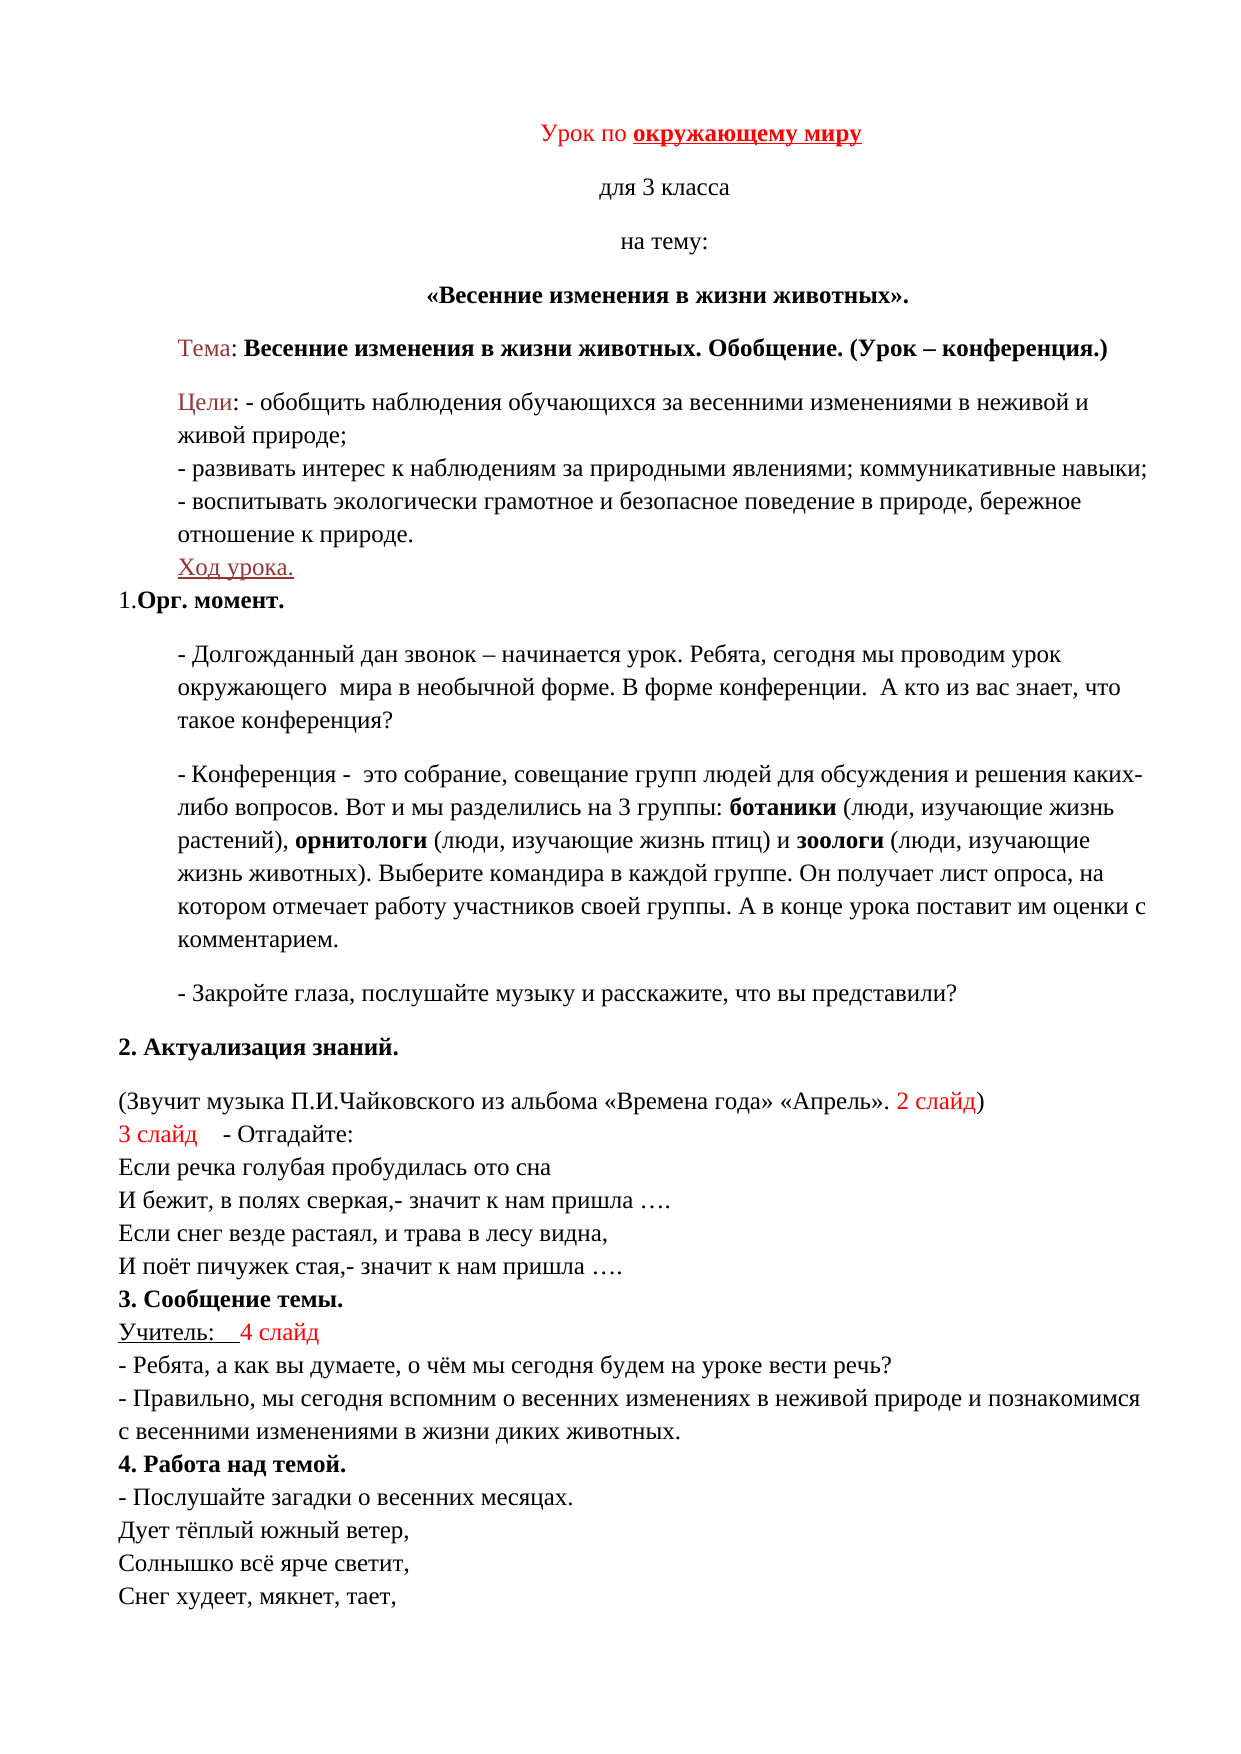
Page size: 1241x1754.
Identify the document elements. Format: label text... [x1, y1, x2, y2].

text 3. Сообщение темы. [118, 1284, 1152, 1313]
text 1.Орг. момент. [118, 586, 1152, 614]
text 2. Актуализация знаний. [118, 1032, 1152, 1061]
text И бежит, в полях сверкая,- значит к нам пришла …. [118, 1185, 1152, 1214]
text 4. Работа над темой. [118, 1449, 1152, 1478]
text - Ребята, а как вы думаете, о чём мы сегодня будем на уроке вести речь? [118, 1350, 1152, 1379]
text (Звучит музыка П.И.Чайковского из альбома «Времена года» «Апрель». 2 слайд) [118, 1086, 1152, 1115]
text на тему: [177, 226, 1152, 254]
text И поёт пичужек стая,- значит к нам пришла …. [118, 1251, 1152, 1280]
text - Долгожданный дан звонок – начинается урок. Ребята, сегодня мы проводим урок окружающего мира в необычной форме. В форме конференции. А кто из вас знает, что такое конференция? [177, 639, 1152, 734]
text Тема: Весенние изменения в жизни животных. Обобщение. (Урок – конференция.) [177, 333, 1152, 362]
text «Весенние изменения в жизни животных». [177, 280, 1152, 308]
text - Закройте глаза, послушайте музыку и расскажите, что вы представили? [177, 978, 1152, 1007]
text - Правильно, мы сегодня вспомним о весенних изменениях в неживой природе и познакомимся с весенними изменениями в жизни диких животных. [118, 1383, 1152, 1445]
text Если речка голубая пробудилась ото сна [118, 1152, 1152, 1181]
text для 3 класса [177, 172, 1152, 201]
text - воспитывать экологически грамотное и безопасное поведение в природе, бережное отношение к природе. [177, 486, 1152, 548]
text - развивать интерес к наблюдениям за природными явлениями; коммуникативные навыки; [177, 453, 1152, 482]
text Ход урока. [177, 552, 1152, 581]
text Солнышко всё ярче светит, [118, 1548, 1152, 1577]
text - Конференция - это собрание, совещание групп людей для обсуждения и решения каких-либо вопросов. Вот и мы разделились на 3 группы: ботаники (люди, изучающие жизнь растений), орнитологи (люди, изучающие жизнь птиц) и зоологи (люди, изучающие жизнь животных). Выберите командира в каждой группе. Он получает лист опроса, на котором отмечает работу участников своей группы. А в конце урока поставит им оценки с комментарием. [177, 759, 1152, 953]
text Снег худеет, мякнет, тает, [118, 1581, 1152, 1610]
text Учитель: 4 слайд [118, 1317, 1152, 1346]
text Если снег везде растаял, и трава в лесу видна, [118, 1218, 1152, 1247]
text - Послушайте загадки о весенних месяцах. [118, 1482, 1152, 1511]
text Цели: - обобщить наблюдения обучающихся за весенними изменениями в неживой и живой природе; [177, 387, 1152, 449]
text 3 слайд - Отгадайте: [118, 1119, 1152, 1148]
text Урок по окружающему миру [177, 118, 1152, 147]
text Дует тёплый южный ветер, [118, 1515, 1152, 1544]
